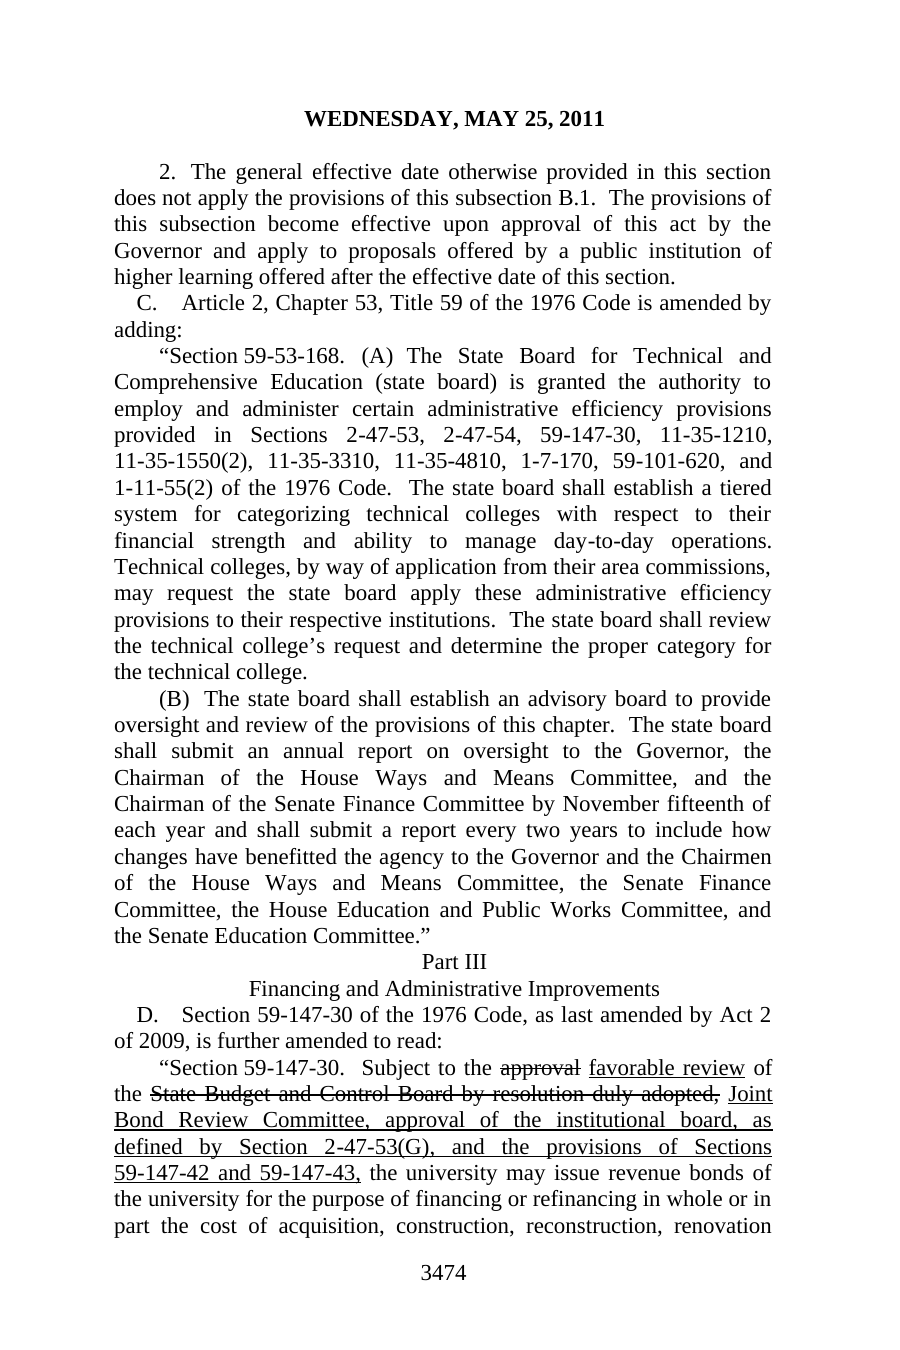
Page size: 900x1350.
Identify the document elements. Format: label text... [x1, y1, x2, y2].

text Part III [114, 948, 772, 975]
text “Section 59-53-168. (A) The State Board for Technical and Comprehensive Education (state board) is granted the authority to employ and administer certain administrative efficiency provisions provided in Sections 2-47-53, 2-47-54, 59-147-30, 11-35-1210, 11-35-1550(2), 11-35-3310, 11-35-4810, 1-7-170, 59-101-620, and 1-11-55(2) of the 1976 Code. The state board shall establish a tiered system for categorizing technical colleges with respect to their financial strength and ability to manage day-to-day operations. Technical colleges, by way of application from their area commissions, may request the state board apply these administrative efficiency provisions to their respective institutions. The state board shall review the technical college’s request and determine the proper category for the technical college. [114, 342, 772, 685]
text C. Article 2, Chapter 53, Title 59 of the 1976 Code is amended by adding: [114, 289, 772, 342]
text D. Section 59-147-30 of the 1976 Code, as last amended by Act 2 of 2009, is further amended to read: [114, 1001, 772, 1054]
text (B) The state board shall establish an advisory board to provide oversight and review of the provisions of this chapter. The state board shall submit an annual report on oversight to the Governor, the Chairman of the House Ways and Means Committee, and the Chairman of the Senate Finance Committee by November fifteenth of each year and shall submit a report every two years to include how changes have benefitted the agency to the Governor and the Chairmen of the House Ways and Means Committee, the Senate Finance Committee, the House Education and Public Works Committee, and the Senate Education Committee.” [114, 685, 772, 948]
text 2. The general effective date otherwise provided in this section does not apply the provisions of this subsection B.1. The provisions of this subsection become effective upon approval of this act by the Governor and apply to proposals offered by a public institution of higher learning offered after the effective date of this section. [114, 158, 772, 289]
text Financing and Administrative Improvements [114, 975, 772, 1001]
